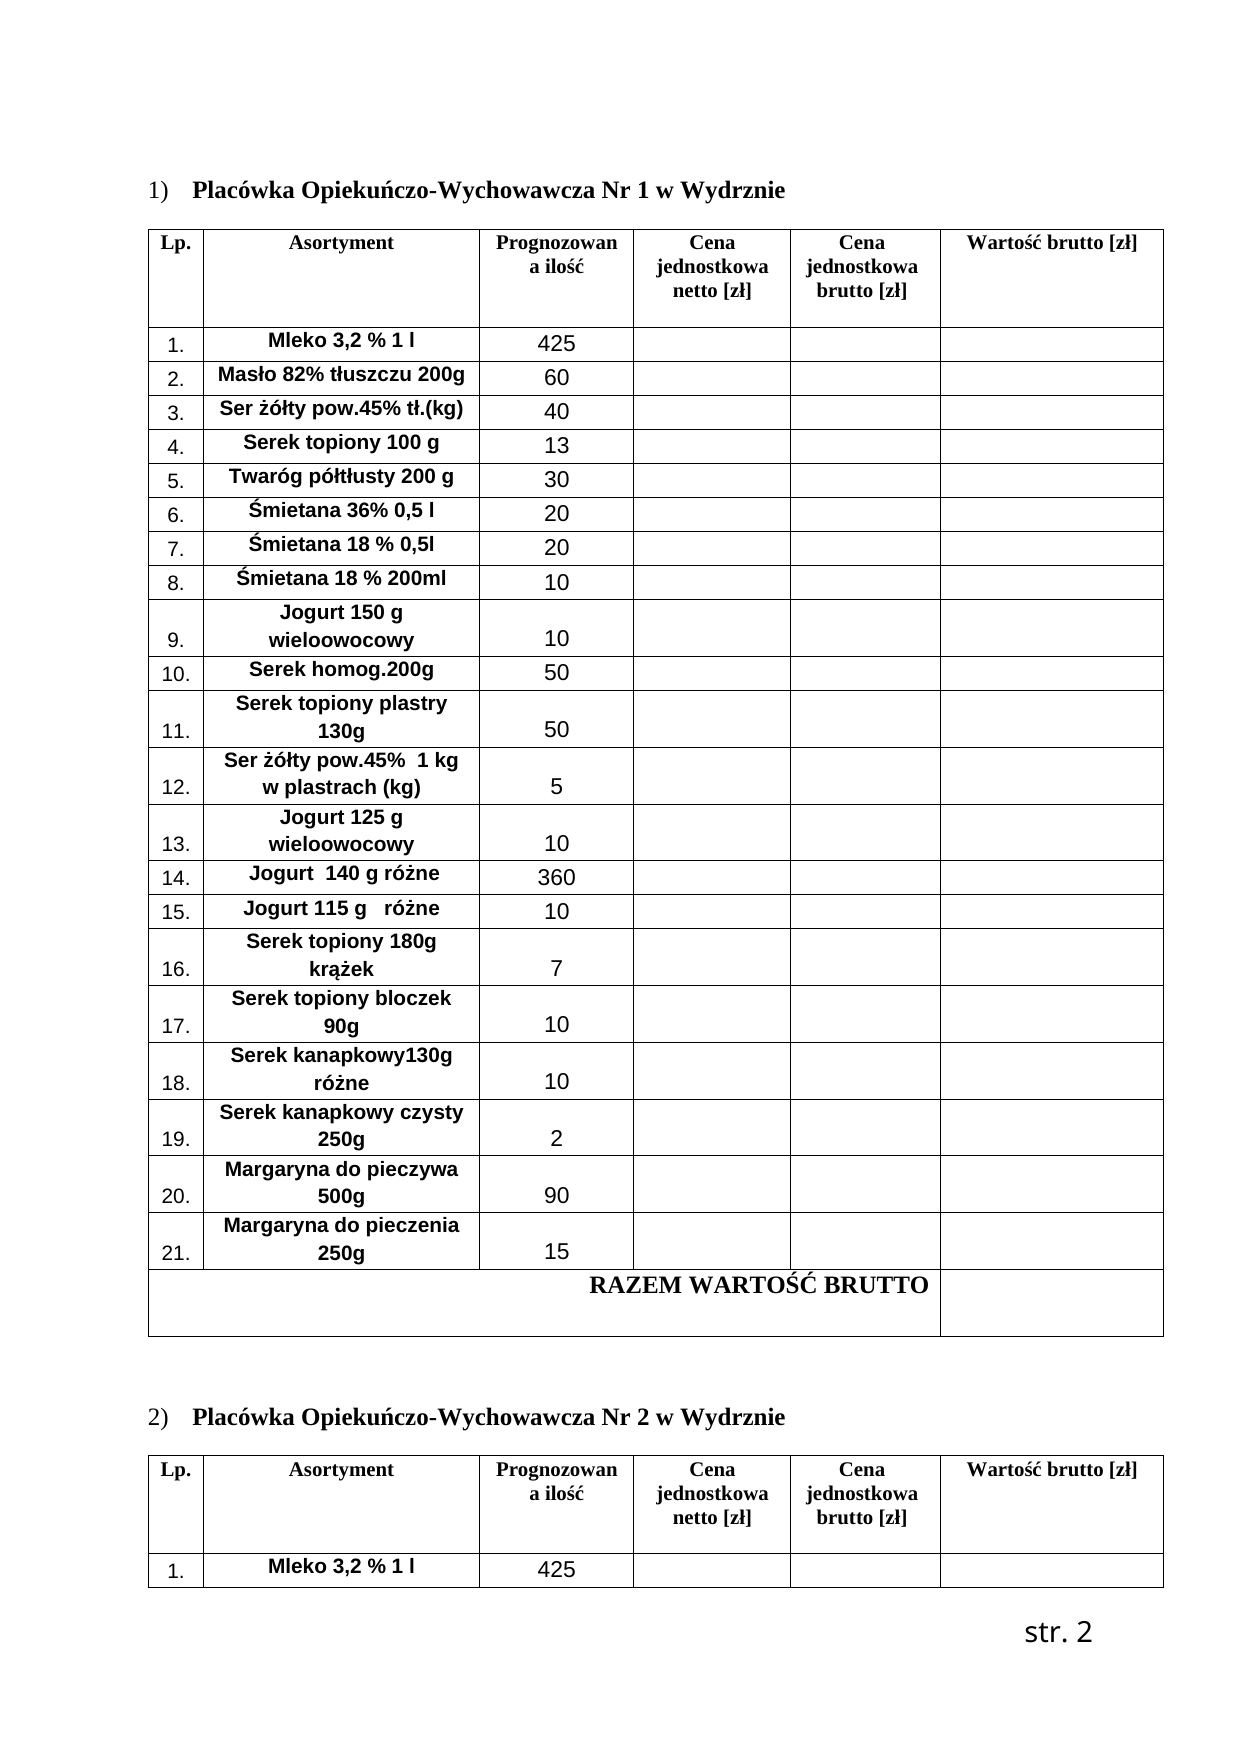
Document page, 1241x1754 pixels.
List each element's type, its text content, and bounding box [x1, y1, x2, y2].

table_cell 6. [149, 498, 203, 531]
table_cell Mleko 3,2 % [204, 328, 479, 361]
table_cell 15 [480, 1213, 633, 1269]
table_cell [791, 600, 940, 656]
table_cell 60 [480, 362, 633, 395]
table_cell Serek kanapkowy czysty 250g [204, 1100, 479, 1155]
table_cell [941, 328, 1163, 361]
table_cell [634, 1156, 790, 1212]
table_cell [941, 498, 1163, 531]
table_header Cena jednostkowa netto [zł] [634, 230, 790, 327]
table_cell [791, 1043, 940, 1099]
table_cell [634, 657, 790, 690]
table_cell [634, 986, 790, 1042]
table_cell Margaryna do pieczywa 500g [204, 1156, 479, 1212]
table_cell Ser żółty pow.45% w plastrach (kg) [204, 748, 479, 803]
table_cell [941, 362, 1163, 395]
table_cell [941, 1270, 1163, 1336]
table_cell [941, 1100, 1163, 1155]
table_cell 425 [480, 1554, 633, 1587]
table_cell [634, 532, 790, 565]
table_cell [941, 396, 1163, 429]
table_cell 17. [149, 986, 203, 1042]
table_cell [791, 1213, 940, 1269]
table_cell [634, 1100, 790, 1155]
table_cell [634, 805, 790, 860]
table_cell [634, 1043, 790, 1099]
table_cell [791, 396, 940, 429]
table_cell [791, 362, 940, 395]
table_cell 3. [149, 396, 203, 429]
table_cell Serek topiony 180g krążek [204, 929, 479, 985]
table_cell [941, 929, 1163, 985]
table_cell 7 [480, 929, 633, 985]
table_cell [634, 691, 790, 747]
table_cell Masło 82% tłuszczu 200g [204, 362, 479, 395]
table_cell Jogurt różne [204, 861, 479, 894]
table_cell [791, 748, 940, 803]
table_cell 21. [149, 1213, 203, 1269]
table_cell [791, 805, 940, 860]
table_cell [791, 532, 940, 565]
table_header Asortyment [204, 230, 479, 327]
table_cell [791, 986, 940, 1042]
table_cell [941, 1043, 1163, 1099]
list Placówka Opiekuńczo-Wychowawcza Nr 1 w Wydrznie [133, 175, 1093, 204]
table_cell [634, 929, 790, 985]
table_cell [791, 895, 940, 928]
table_cell 40 [480, 396, 633, 429]
table_cell 2 [480, 1100, 633, 1155]
table_cell Serek topiony [204, 430, 479, 463]
table_cell [941, 861, 1163, 894]
table_cell Serek homog.200g [204, 657, 479, 690]
table_cell [791, 328, 940, 361]
table_cell 4. [149, 430, 203, 463]
table_cell [941, 805, 1163, 860]
table_cell 2. [149, 362, 203, 395]
table_cell [634, 861, 790, 894]
table_cell 10 [480, 600, 633, 656]
table_cell [941, 895, 1163, 928]
table_cell 13 [480, 430, 633, 463]
table_cell [941, 1554, 1163, 1587]
table_cell 50 [480, 691, 633, 747]
table_cell Serek topiony bloczek 90g [204, 986, 479, 1042]
table_cell [634, 1554, 790, 1587]
table_cell Śmietana 36% [204, 498, 479, 531]
table_cell 20 [480, 498, 633, 531]
table_cell 1. [149, 328, 203, 361]
table_cell Mleko 3,2 % [204, 1554, 479, 1587]
table_cell 15. [149, 895, 203, 928]
table_cell [941, 566, 1163, 599]
table_cell Śmietana 18 % 200ml [204, 566, 479, 599]
list Placówka Opiekuńczo-Wychowawcza Nr 2 w Wydrznie [148, 1402, 1093, 1430]
table_cell [941, 986, 1163, 1042]
table_cell 10. [149, 657, 203, 690]
table_cell 12. [149, 748, 203, 803]
table_header Prognozowana ilość [480, 1456, 633, 1553]
table_cell Jogurt różne [204, 895, 479, 928]
table_cell 425 [480, 328, 633, 361]
table_cell [634, 895, 790, 928]
table_cell [941, 600, 1163, 656]
table_cell 5. [149, 464, 203, 497]
table_cell [634, 1213, 790, 1269]
table_cell [791, 1100, 940, 1155]
table_cell Serek topiony plastry 130g [204, 691, 479, 747]
table_cell [634, 566, 790, 599]
table_cell 20 [480, 532, 633, 565]
table_cell 18. [149, 1043, 203, 1099]
table_cell 10 [480, 986, 633, 1042]
table_header [791, 230, 940, 327]
table_header Asortyment [204, 1456, 479, 1553]
table_cell 20. [149, 1156, 203, 1212]
table_cell 360 [480, 861, 633, 894]
table_cell [791, 464, 940, 497]
table_cell 19. [149, 1100, 203, 1155]
table_cell 9. [149, 600, 203, 656]
table_cell [634, 430, 790, 463]
table_cell Jogurt wieloowocowy [204, 805, 479, 860]
table_cell 10 [480, 895, 633, 928]
table_cell [791, 861, 940, 894]
table_header Cena jednostkowa netto [zł] [634, 1456, 790, 1553]
table_cell 10 [480, 805, 633, 860]
table_cell [791, 1554, 940, 1587]
table_cell [634, 464, 790, 497]
table_cell [791, 657, 940, 690]
table_cell 16. [149, 929, 203, 985]
table_header Lp. [149, 1456, 203, 1553]
table_cell [941, 532, 1163, 565]
table_cell 10 [480, 566, 633, 599]
table_cell [634, 396, 790, 429]
table_cell 30 [480, 464, 633, 497]
table_cell [634, 328, 790, 361]
table_cell Twaróg półtłusty [204, 464, 479, 497]
table_cell 8. [149, 566, 203, 599]
table_cell [941, 657, 1163, 690]
table_cell [634, 600, 790, 656]
table_header [791, 1456, 940, 1553]
table_header Prognozowana ilość [480, 230, 633, 327]
table_cell 50 [480, 657, 633, 690]
table_header Lp. [149, 230, 203, 327]
table_header [941, 1456, 1163, 1553]
table_cell [791, 1156, 940, 1212]
table_cell [634, 362, 790, 395]
table_cell [634, 748, 790, 803]
table_cell [791, 566, 940, 599]
table_cell 11. [149, 691, 203, 747]
table_cell 5 [480, 748, 633, 803]
table_cell [634, 498, 790, 531]
table_cell RAZEM WARTOŚĆ BRUTTO [149, 1270, 940, 1336]
table_cell 7. [149, 532, 203, 565]
table_cell Serek kanapkowy130g różne [204, 1043, 479, 1099]
table_cell [941, 691, 1163, 747]
table_cell Śmietana 18 % 0,5l [204, 532, 479, 565]
table_cell 13. [149, 805, 203, 860]
table_cell [941, 748, 1163, 803]
table_cell 14. [149, 861, 203, 894]
table_cell [791, 430, 940, 463]
table_header [941, 230, 1163, 327]
table_cell Jogurt wieloowocowy [204, 600, 479, 656]
table_cell [941, 464, 1163, 497]
table_cell Margaryna do pieczenia 250g [204, 1213, 479, 1269]
table_cell [941, 430, 1163, 463]
table_cell [791, 929, 940, 985]
table_cell 90 [480, 1156, 633, 1212]
table_cell 10 [480, 1043, 633, 1099]
table_cell [791, 498, 940, 531]
table_cell [941, 1156, 1163, 1212]
table_cell [941, 1213, 1163, 1269]
table_cell Ser żółty pow.45% tł.(kg) [204, 396, 479, 429]
table_cell [791, 691, 940, 747]
table_cell 1. [149, 1554, 203, 1587]
